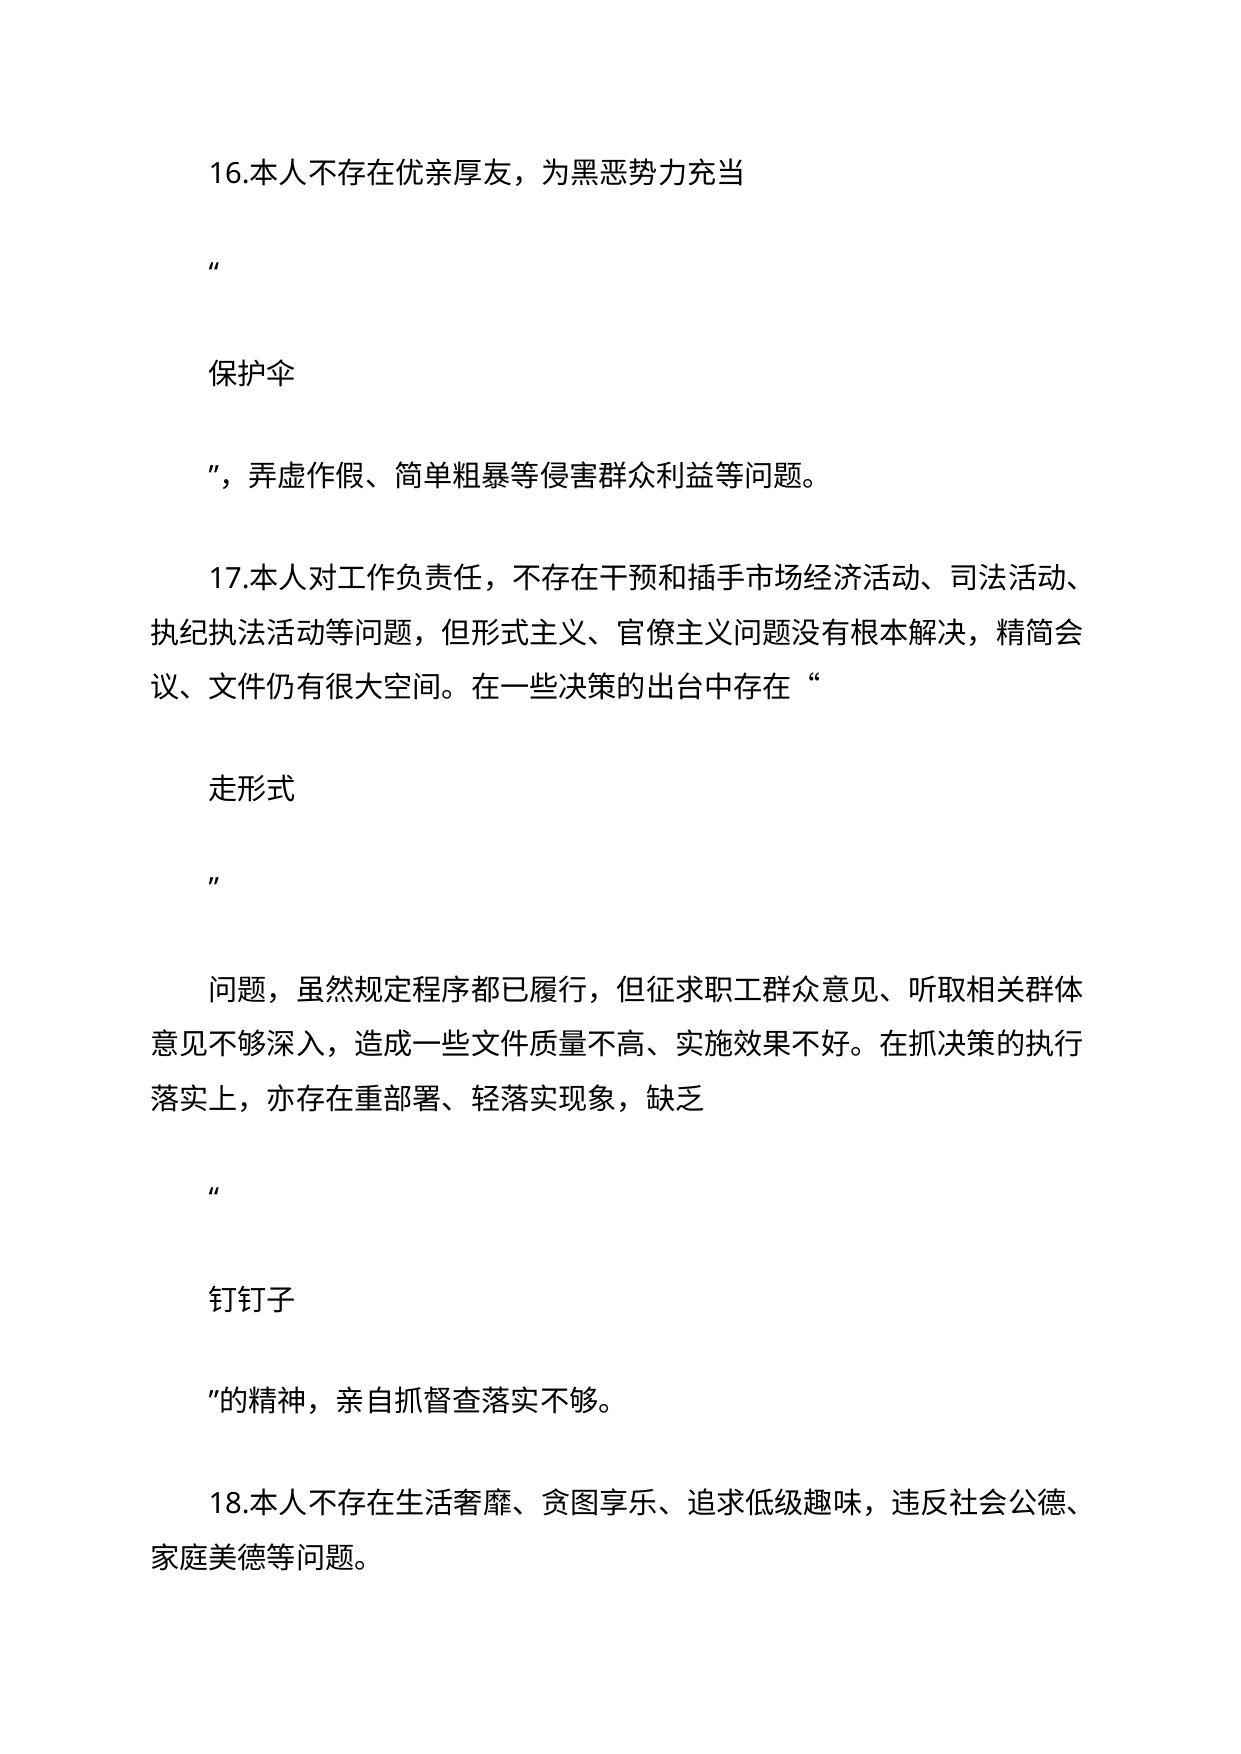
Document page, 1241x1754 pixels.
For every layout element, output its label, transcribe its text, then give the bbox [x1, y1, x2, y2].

text ” [150, 868, 1090, 907]
text “ [150, 252, 1090, 292]
text “ [150, 1178, 1090, 1217]
text 钉钉子 [150, 1276, 1090, 1318]
text 保护伞 [150, 350, 1090, 393]
text ”，弄虚作假、简单粗暴等侵害群众利益等问题。 [150, 452, 1090, 494]
text 问题，虽然规定程序都已履行，但征求职工群众意见、听取相关群体意见不够深入，造成一些文件质量不高、实施效果不好。在抓决策的执行落实上，亦存在重部署、轻落实现象，缺乏 [150, 966, 1090, 1118]
text 18.本人不存在生活奢靡、贪图享乐、追求低级趣味，违反社会公德、家庭美德等问题。 [150, 1480, 1090, 1577]
text ”的精神，亲自抓督查落实不够。 [150, 1378, 1090, 1420]
text 走形式 [150, 766, 1090, 808]
text 17.本人对工作负责任，不存在干预和插手市场经济活动、司法活动、执纪执法活动等问题，但形式主义、官僚主义问题没有根本解决，精简会议、文件仍有很大空间。在一些决策的出台中存在“ [150, 554, 1090, 706]
text 16.本人不存在优亲厚友，为黑恶势力充当 [150, 150, 1090, 192]
